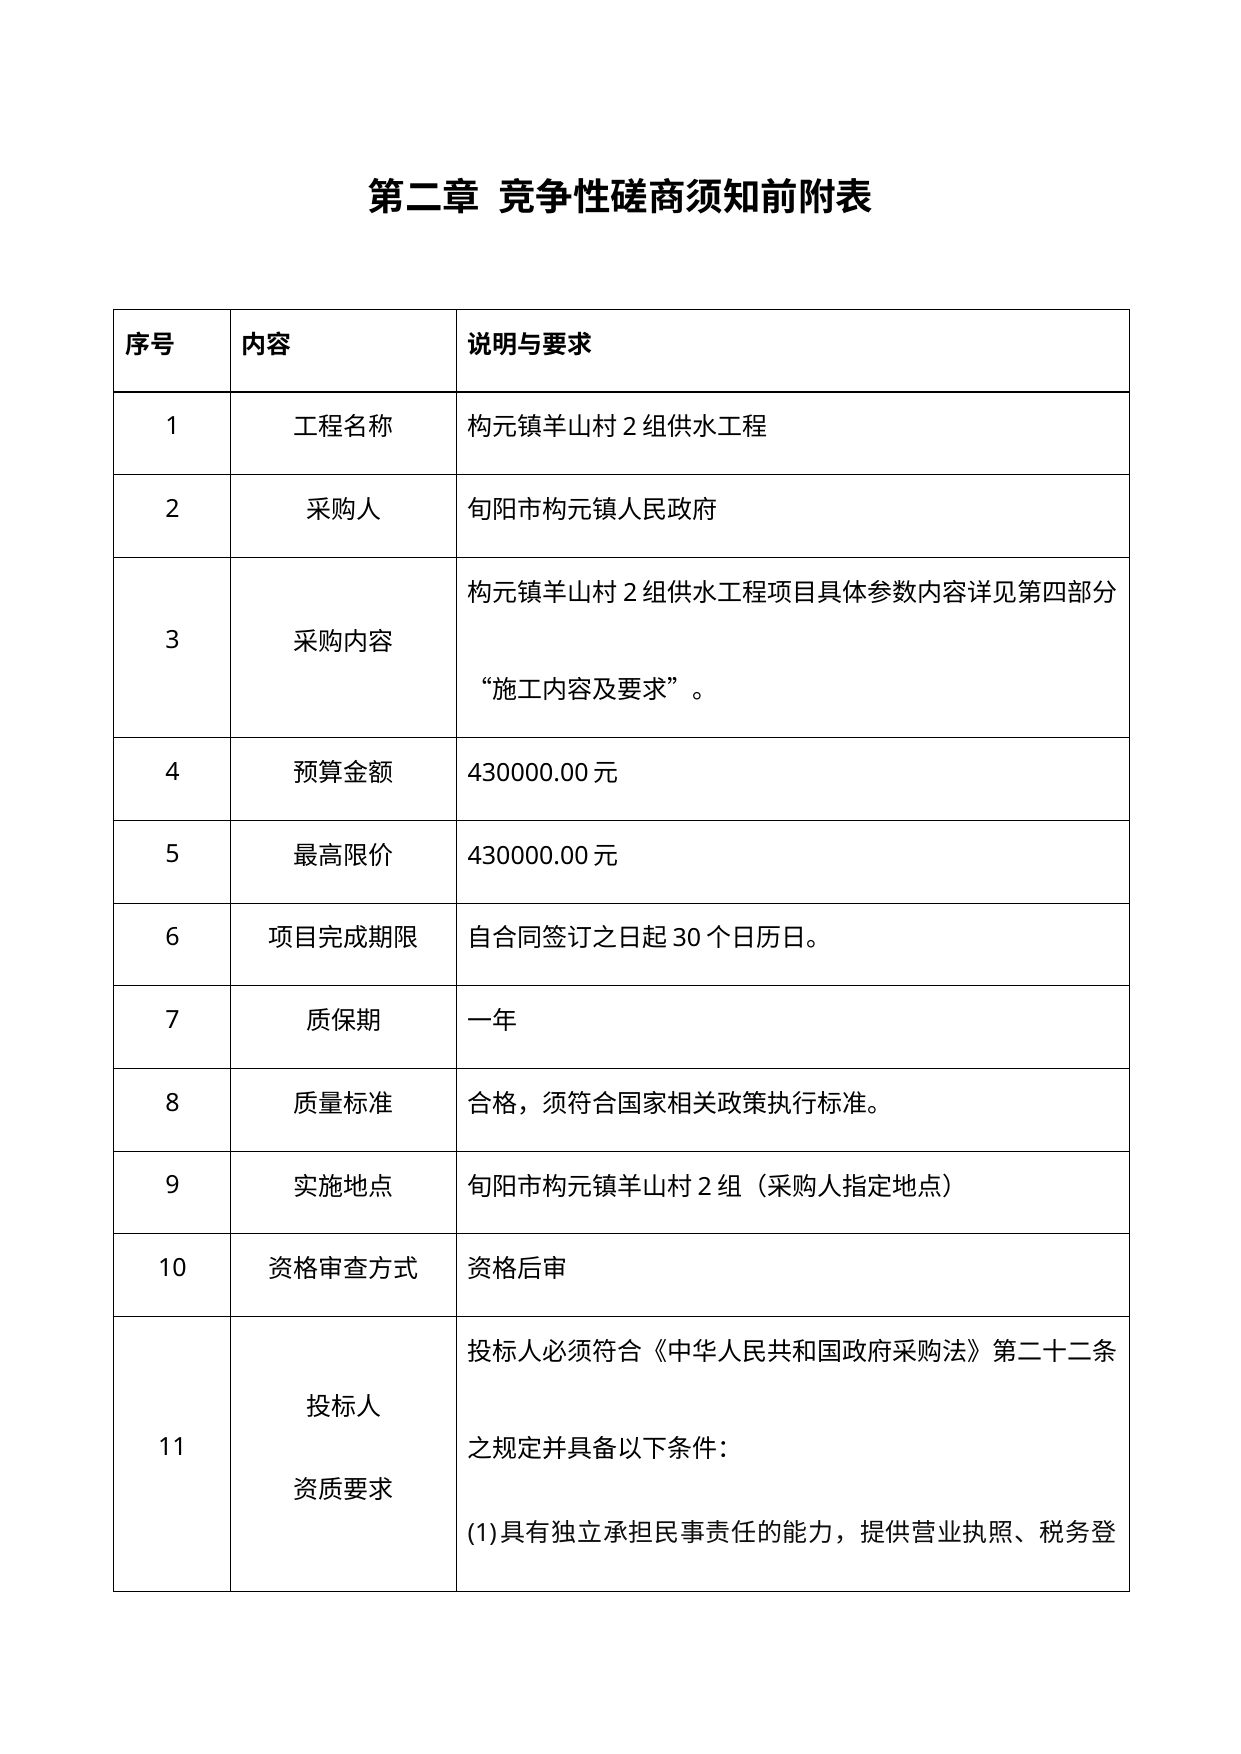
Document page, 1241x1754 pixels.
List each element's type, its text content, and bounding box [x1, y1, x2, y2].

table_cell 最高限价 [231, 821, 456, 902]
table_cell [457, 1317, 1129, 1591]
table_cell 5 [114, 821, 230, 902]
table_cell 7 [114, 986, 230, 1068]
table_header 说明与要求 [457, 310, 1129, 391]
table_cell 11 [114, 1317, 230, 1591]
table_cell 6 [114, 904, 230, 985]
table_cell 自合同签订之日起30个日历日。 [457, 904, 1129, 985]
table_cell 4 [114, 738, 230, 820]
table_cell 一年 [457, 986, 1129, 1068]
table_cell 工程名称 [231, 393, 456, 474]
table_cell 9 [114, 1152, 230, 1233]
table_cell 430000.00元 [457, 738, 1129, 820]
table_cell 质量标准 [231, 1069, 456, 1151]
table_cell 8 [114, 1069, 230, 1151]
table_cell 3 [114, 558, 230, 737]
table_header 内容 [231, 310, 456, 391]
table_cell 预算金额 [231, 738, 456, 820]
table_cell 构元镇羊山村2组供水工程项目具体参数内容详见第四部分“施工内容及要求”。 [457, 558, 1129, 737]
table_cell 采购内容 [231, 558, 456, 737]
table_cell 资格后审 [457, 1234, 1129, 1316]
table_cell 投标人 资质要求 [231, 1317, 456, 1591]
table_cell 430000.00元 [457, 821, 1129, 902]
table_cell 实施地点 [231, 1152, 456, 1233]
table_cell 采购人 [231, 475, 456, 557]
table_cell 旬阳市构元镇羊山村2组（采购人指定地点） [457, 1152, 1129, 1233]
list 竞争性磋商须知前附表 [112, 162, 1128, 227]
table_cell 质保期 [231, 986, 456, 1068]
table_cell 10 [114, 1234, 230, 1316]
table_cell 合格，须符合国家相关政策执行标准。 [457, 1069, 1129, 1151]
table_cell 项目完成期限 [231, 904, 456, 985]
table_header 序号 [114, 310, 230, 391]
table_cell 构元镇羊山村2组供水工程 [457, 393, 1129, 474]
table_cell 1 [114, 393, 230, 474]
table_cell 2 [114, 475, 230, 557]
table_cell 旬阳市构元镇人民政府 [457, 475, 1129, 557]
table_cell 资格审查方式 [231, 1234, 456, 1316]
